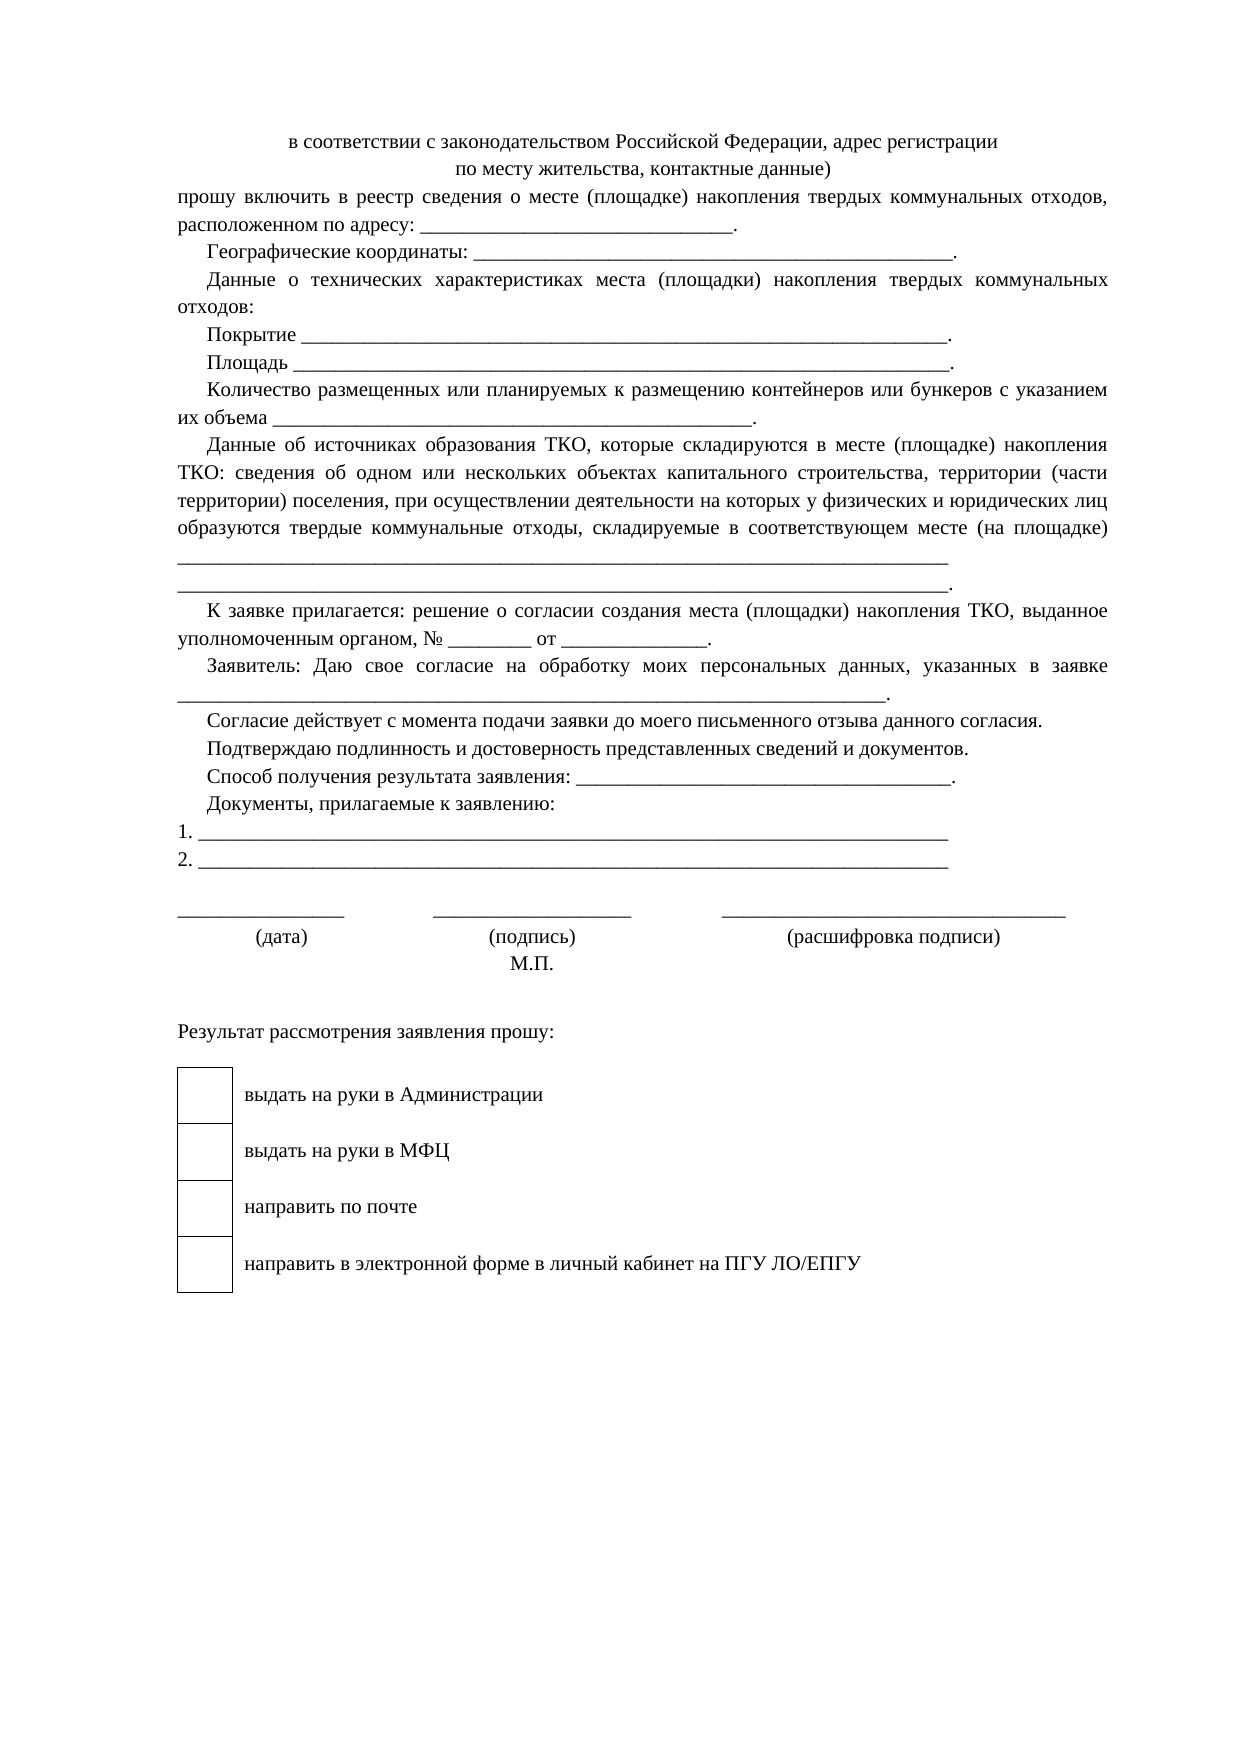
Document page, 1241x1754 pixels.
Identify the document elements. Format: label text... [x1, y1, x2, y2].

table_cell выдать на руки в МФЦ [233, 1123, 1196, 1179]
table_cell ________________ (дата) [171, 885, 392, 990]
table_cell направить по почте [233, 1180, 1196, 1236]
text Результат рассмотрения заявления прошу: [177, 1019, 1152, 1043]
table_cell [178, 1124, 232, 1179]
table_cell направить в электронной форме в личный кабинет на ПГУ ЛО/ЕПГУ [233, 1236, 1196, 1292]
table_header [178, 1068, 232, 1123]
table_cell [171, 118, 1116, 885]
table_cell [178, 1237, 232, 1292]
table_header выдать на руки в Администрации [233, 1067, 1196, 1123]
table_cell ___________________ (подпись) М.П. [392, 885, 672, 990]
table_cell [178, 1181, 232, 1236]
table_cell _________________________________ (расшифровка подписи) [672, 885, 1116, 990]
